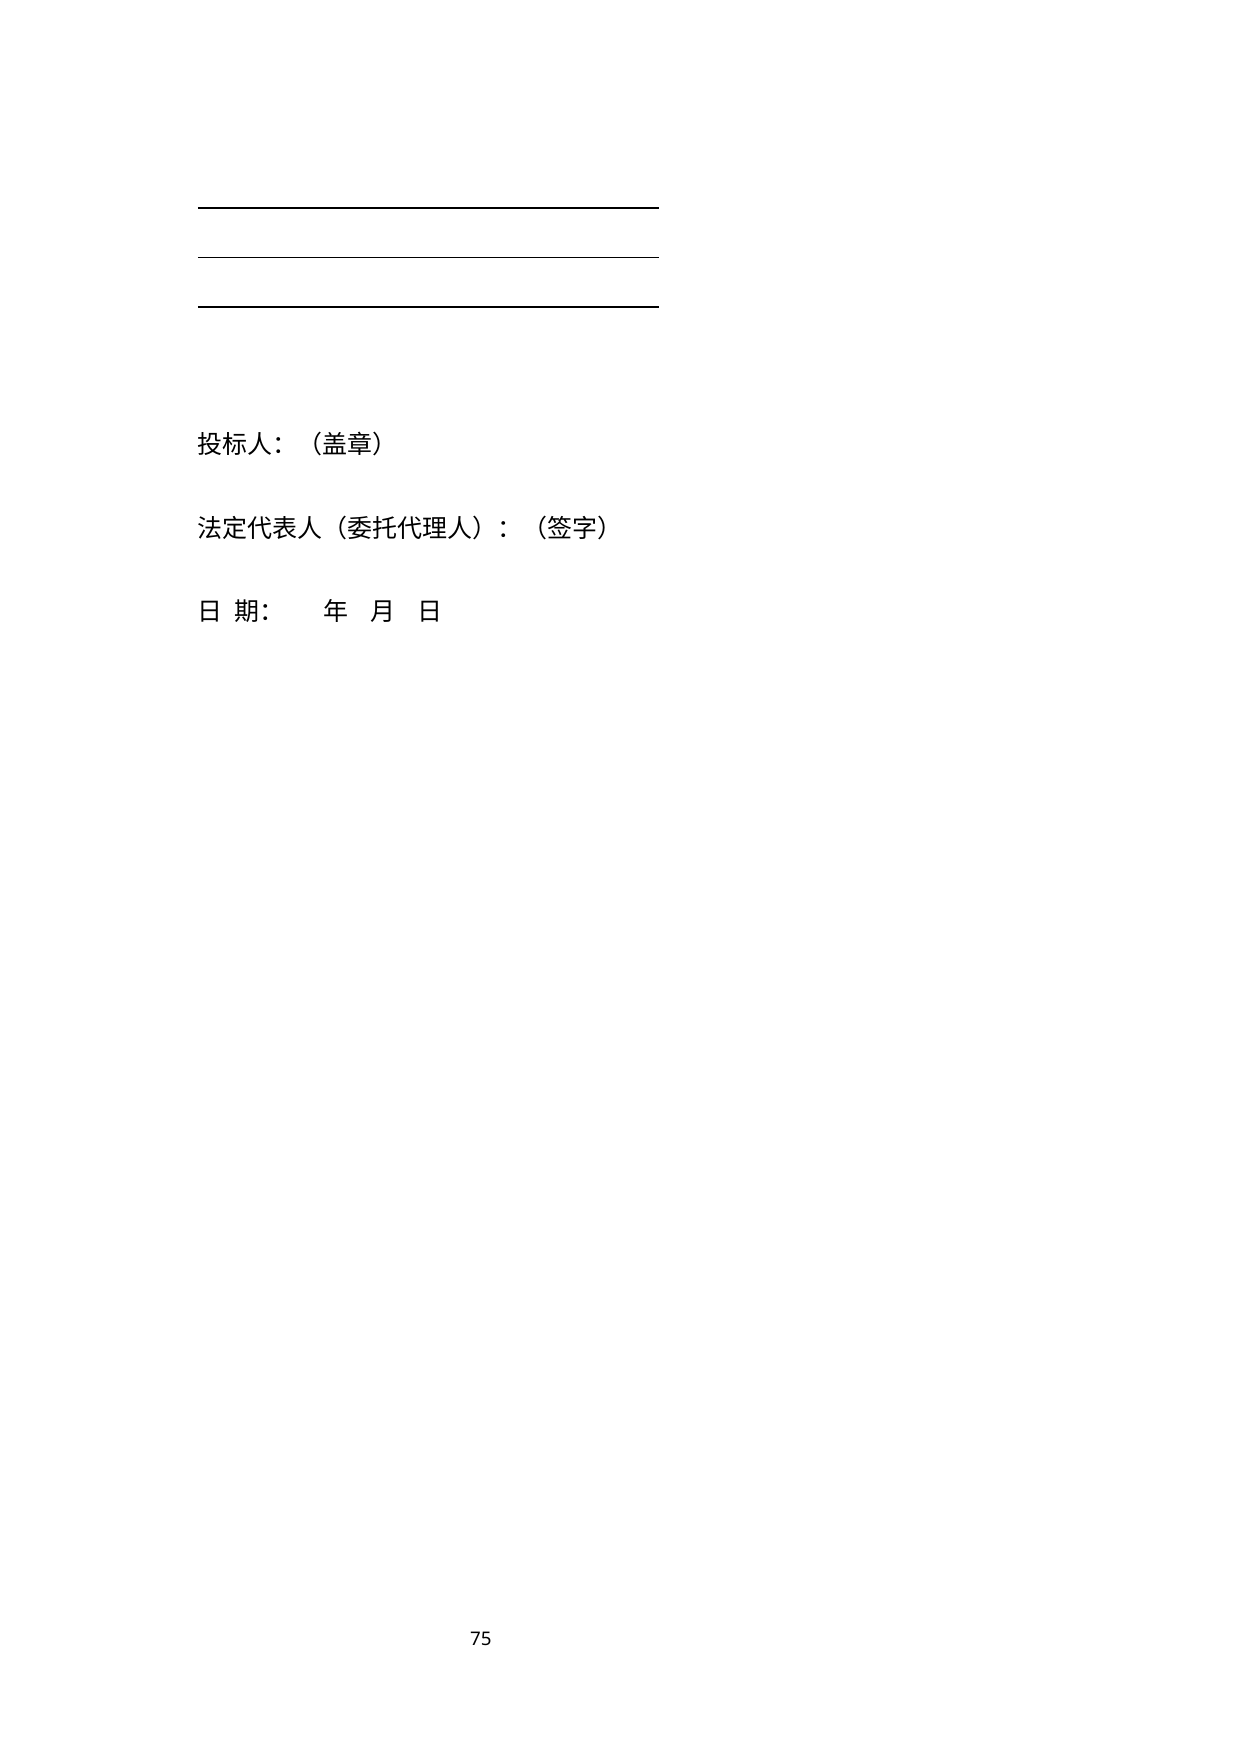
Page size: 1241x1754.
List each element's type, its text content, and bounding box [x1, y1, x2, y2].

text 法定代表人（委托代理人）：（签字） [148, 494, 1092, 559]
text 投标人：（盖章） [148, 411, 1092, 476]
text 日 期： 年 月 日 [148, 577, 1092, 642]
